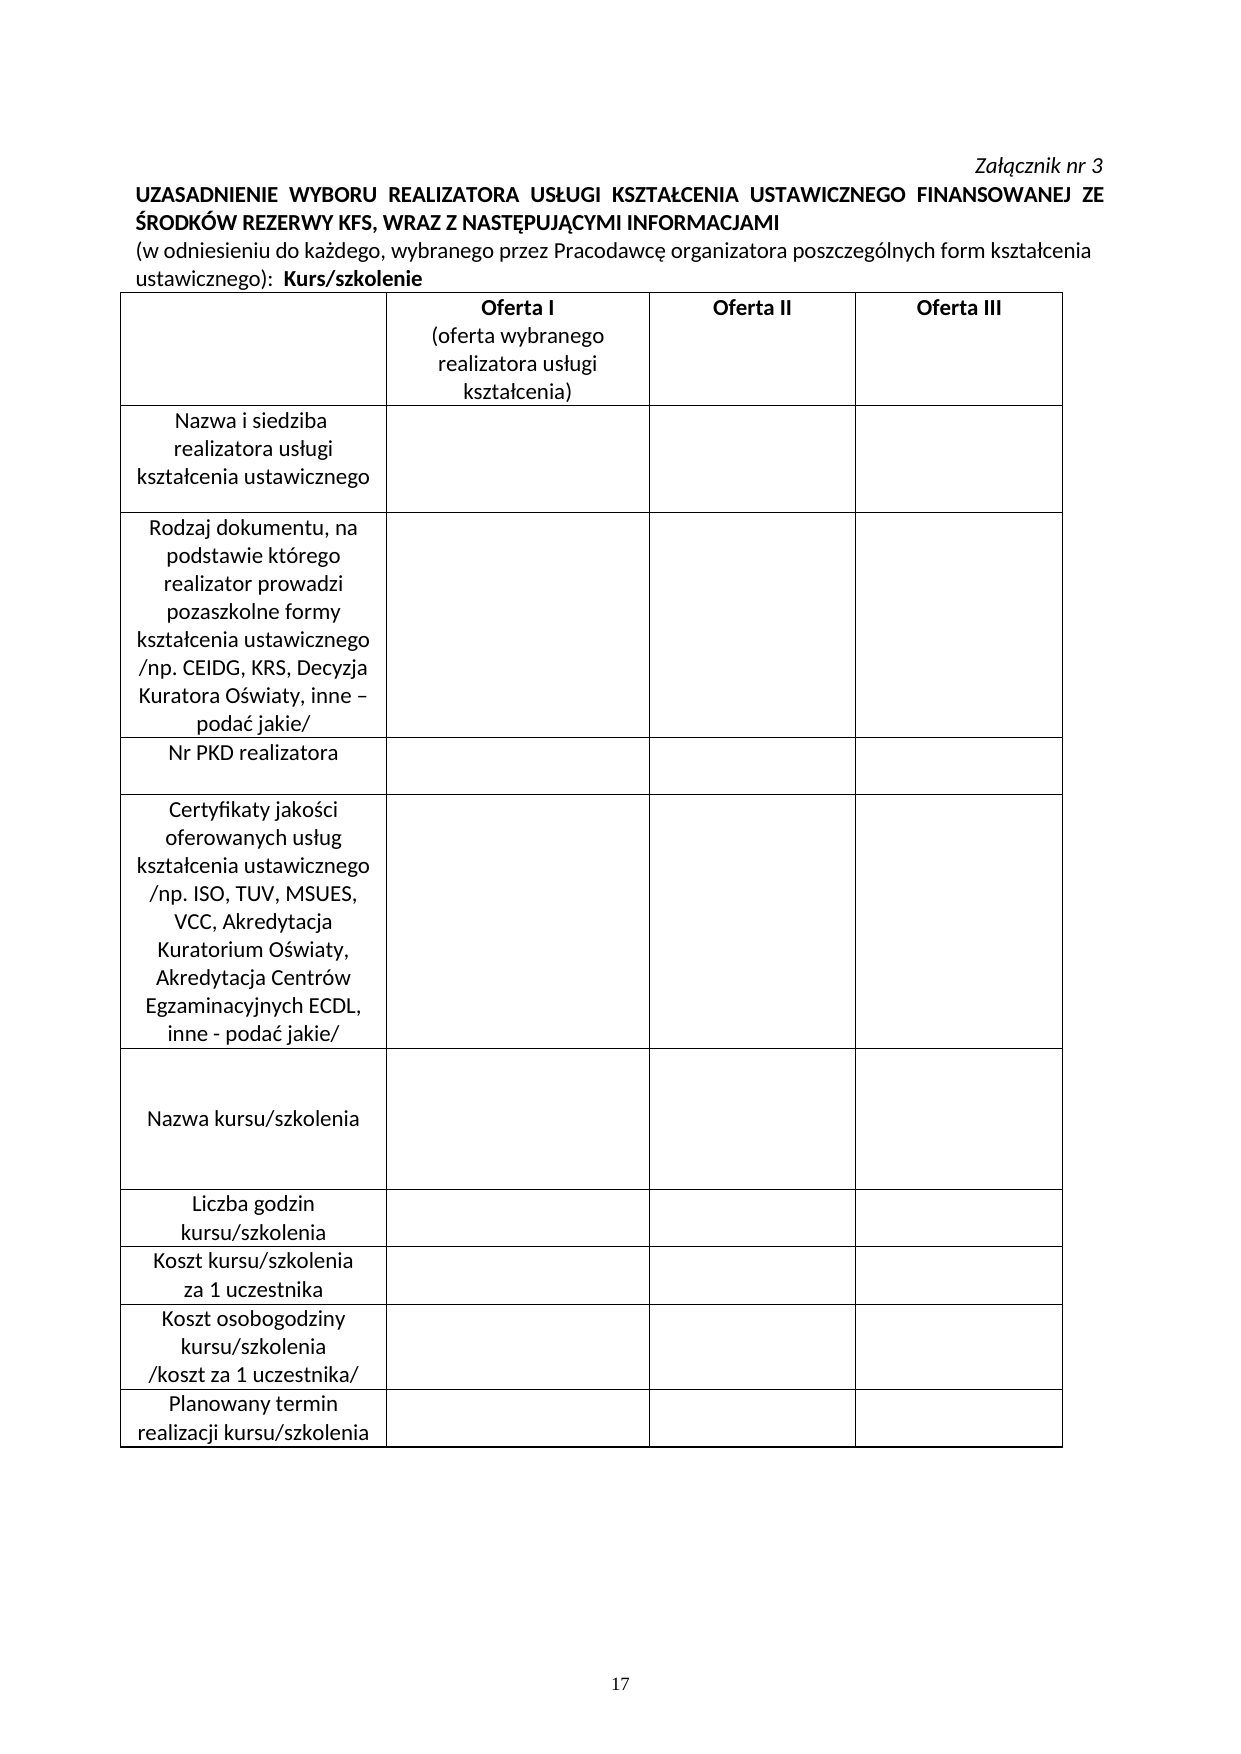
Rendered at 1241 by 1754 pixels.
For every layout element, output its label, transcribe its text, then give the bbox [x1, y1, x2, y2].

table_cell [387, 738, 649, 794]
table_header [121, 293, 386, 405]
table_cell [856, 1049, 1062, 1188]
table_cell [387, 1049, 649, 1188]
table_cell [387, 513, 649, 737]
table_cell [856, 513, 1062, 737]
table_cell [650, 1190, 855, 1246]
table_cell Certyfikaty jakości oferowanych usług kształcenia ustawicznego /np. ISO, TUV, MSUES, VCC, Akredytacja Kuratorium Oświaty, Akredytacja Centrów Egzaminacyjnych ECDL, inne - podać jakie/ [121, 795, 386, 1047]
table_cell [650, 1247, 855, 1303]
table_cell Nr PKD realizatora [121, 738, 386, 794]
table_cell [856, 406, 1062, 512]
table_cell [856, 1390, 1062, 1446]
table_cell [650, 1305, 855, 1388]
table_header Oferta I (oferta wybranego realizatora usługi kształcenia) [387, 293, 649, 405]
table_cell [387, 1190, 649, 1246]
text Załącznik nr 3 [135, 152, 1105, 180]
table_cell [856, 1247, 1062, 1303]
table_cell [650, 738, 855, 794]
text UZASADNIENIE WYBORU REALIZATORA USŁUGI KSZTAŁCENIA USTAWICZNEGO FINANSOWANEJ ZE ŚRODKÓW REZERWY KFS, WRAZ Z NASTĘPUJĄCYMI INFORMACJAMI [135, 180, 1105, 236]
text (w odniesieniu do każdego, wybranego przez Pracodawcę organizatora poszczególnych form kształcenia ustawicznego): Kurs/szkolenie [135, 236, 1105, 292]
table_cell [387, 406, 649, 512]
table_cell Liczba godzin kursu/szkolenia [121, 1190, 386, 1246]
table_cell [856, 1305, 1062, 1388]
table_cell [387, 1305, 649, 1388]
table_cell [650, 1390, 855, 1446]
table_cell [387, 1390, 649, 1446]
table_cell [650, 1049, 855, 1188]
table_cell Koszt kursu/szkolenia za 1 uczestnika [121, 1247, 386, 1303]
table_header Oferta II [650, 293, 855, 405]
table_cell [856, 738, 1062, 794]
table_cell [650, 406, 855, 512]
table_cell Nazwa kursu/szkolenia [121, 1049, 386, 1188]
table_cell [387, 1247, 649, 1303]
table_cell Rodzaj dokumentu, na podstawie którego realizator prowadzi pozaszkolne formy kształcenia ustawicznego /np. CEIDG, KRS, Decyzja Kuratora Oświaty, inne – podać jakie/ [121, 513, 386, 737]
table_cell [650, 795, 855, 1047]
table_cell Koszt osobogodziny kursu/szkolenia /koszt za 1 uczestnika/ [121, 1305, 386, 1388]
table_cell [856, 795, 1062, 1047]
table_cell [387, 795, 649, 1047]
table_cell [856, 1190, 1062, 1246]
table_cell [650, 513, 855, 737]
table_cell Planowany termin realizacji kursu/szkolenia [121, 1390, 386, 1446]
table_cell Nazwa i siedziba realizatora usługi kształcenia ustawicznego [121, 406, 386, 512]
table_header Oferta III [856, 293, 1062, 405]
